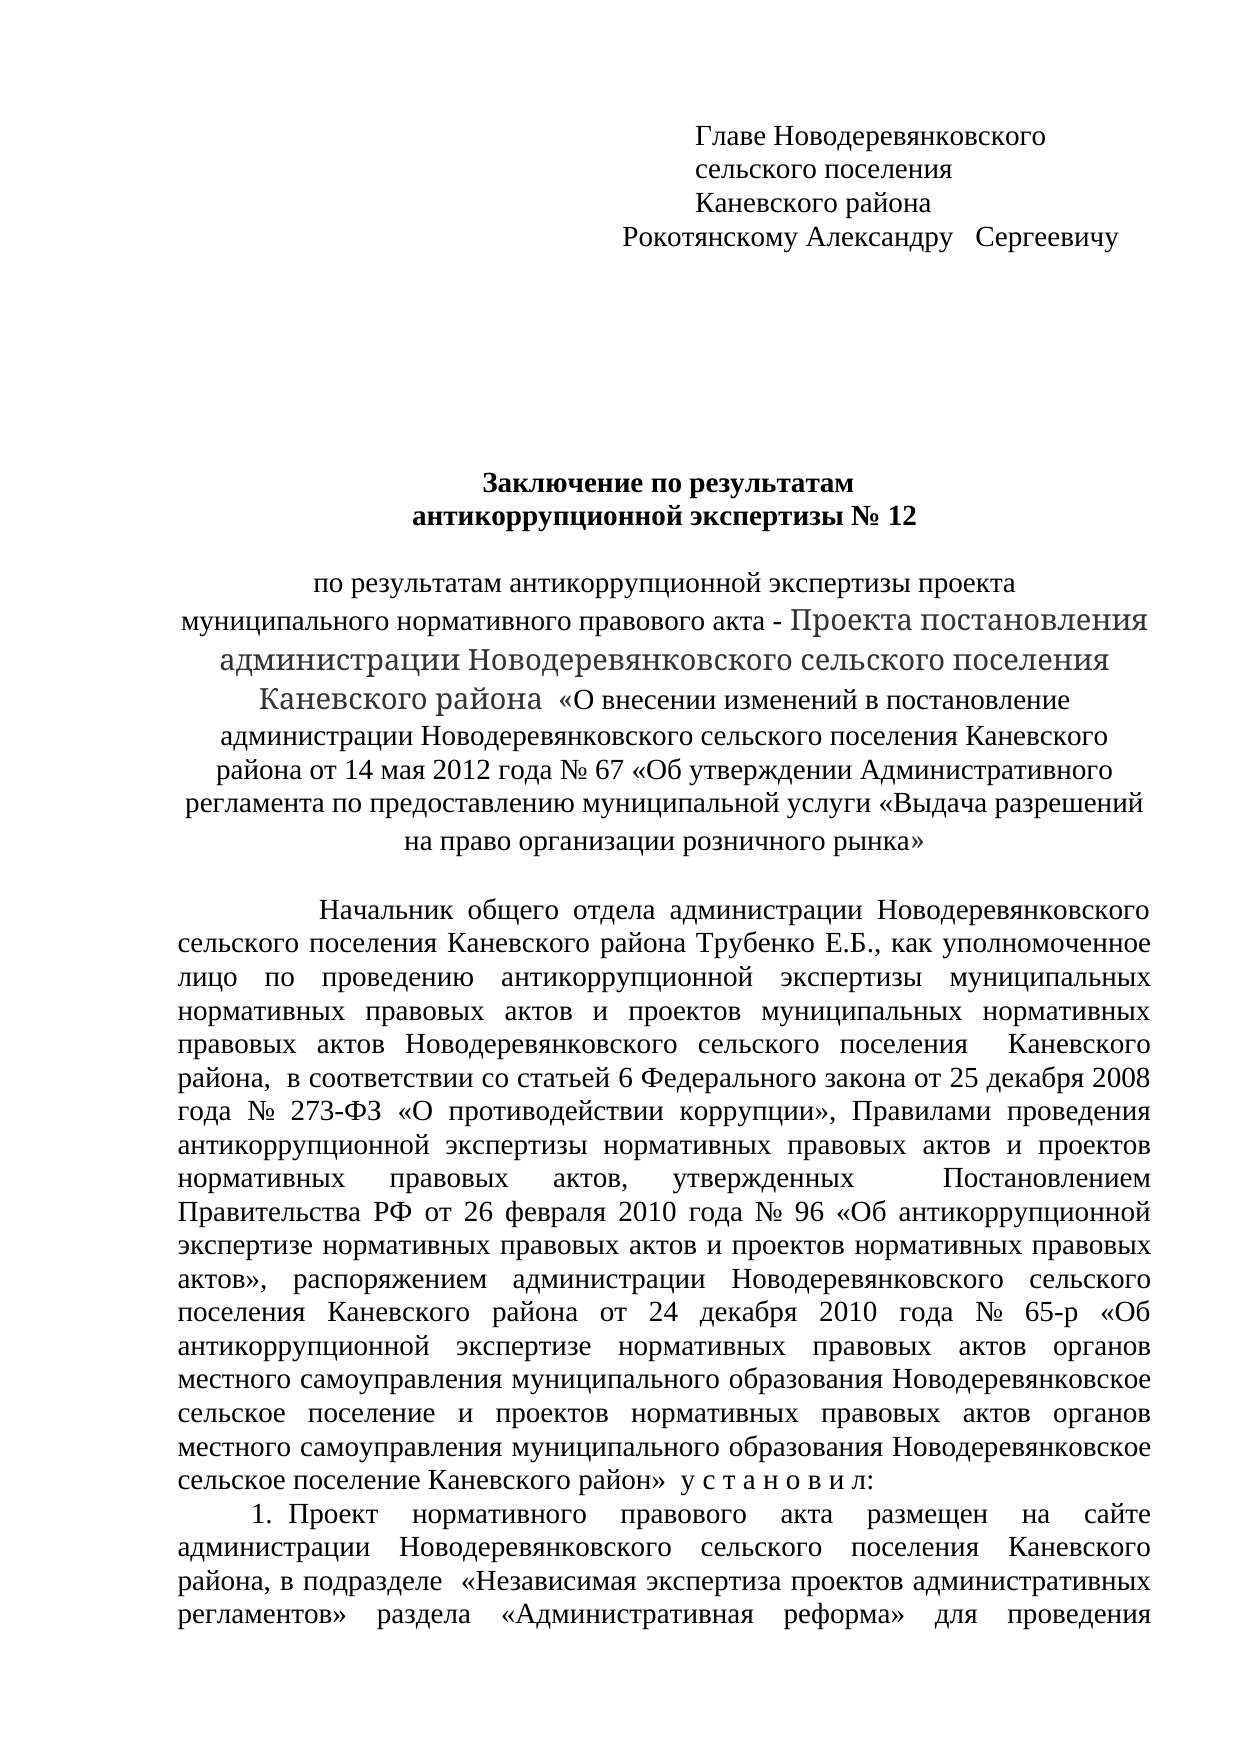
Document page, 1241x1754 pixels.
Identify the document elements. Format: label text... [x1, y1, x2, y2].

text Начальник общего отдела администрации Новодеревянковского сельского поселения Каневского района Трубенко Е.Б., как уполномоченное лицо по проведению антикоррупционной экспертизы муниципальных нормативных правовых актов и проектов муниципальных нормативных правовых актов Новодеревянковского сельского поселения Каневского района, в соответствии со статьей 6 Федерального закона от 25 декабря 2008 года № 273-ФЗ «О противодействии коррупции», Правилами проведения антикоррупционной экспертизы нормативных правовых актов и проектов нормативных правовых актов, утвержденных Постановлением Правительства РФ от 26 февраля 2010 года № 96 «Об антикоррупционной экспертизе нормативных правовых актов и проектов нормативных правовых актов», распоряжением администрации Новодеревянковского сельского поселения Каневского района от 24 декабря 2010 года № 65-р «Об антикоррупционной экспертизе нормативных правовых актов органов местного самоуправления муниципального образования Новодеревянковское сельское поселение и проектов нормативных правовых актов органов местного самоуправления муниципального образования Новодеревянковское сельское поселение Каневского район» у с т а н о в и л: [177, 892, 1152, 1496]
text по результатам антикоррупционной экспертизы проекта [177, 566, 1152, 599]
text Заключение по результатам [177, 465, 1152, 498]
text сельского поселения [177, 152, 1152, 185]
text Каневского района [177, 185, 1152, 219]
text Главе Новодеревянковского [177, 118, 1152, 152]
text Рокотянскому Александру Сергеевичу [177, 219, 1152, 252]
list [177, 1496, 1152, 1630]
text антикоррупционной экспертизы № 12 [177, 498, 1152, 532]
text муниципального нормативного правового акта - Проекта постановления администрации Новодеревянковского сельского поселения Каневского района «О внесении изменений в постановление администрации Новодеревянковского сельского поселения Каневского района от 14 мая 2012 года № 67 «Об утверждении Административного регламента по предоставлению муниципальной услуги «Выдача разрешений на право организации розничного рынка» [177, 599, 1152, 858]
